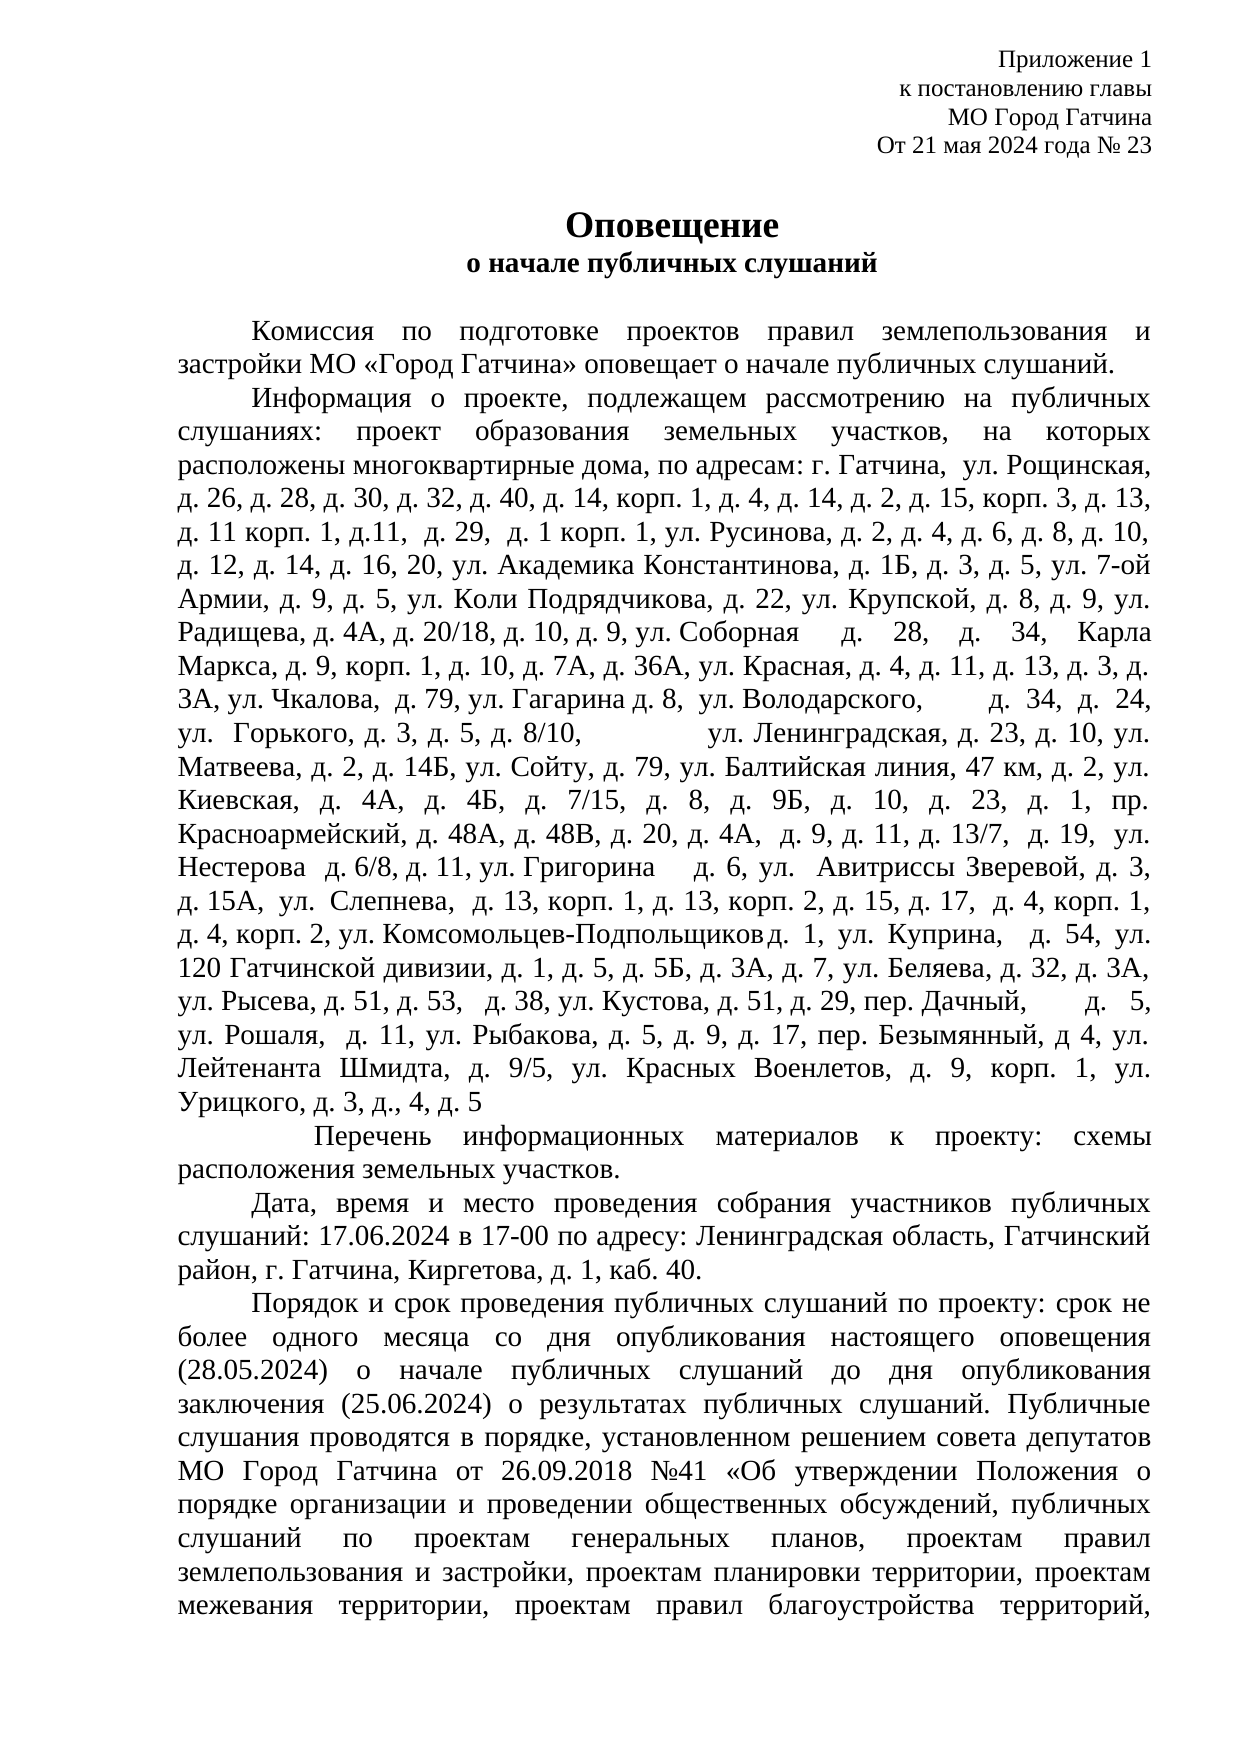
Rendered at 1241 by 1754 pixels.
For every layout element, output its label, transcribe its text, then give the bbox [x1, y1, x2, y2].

text о начале публичных слушаний [118, 246, 1152, 279]
text Приложение 1 [679, 44, 1152, 73]
text Перечень информационных материалов к проекту: схемы расположения земельных участков. [177, 1118, 1152, 1185]
text МО Город Гатчина [679, 102, 1152, 131]
text От 21 мая 2024 года № 23 [679, 131, 1152, 159]
text Комиссия по подготовке проектов правил землепользования и застройки МО «Город Гатчина» оповещает о начале публичных слушаний. [177, 313, 1152, 380]
text к постановлению главы [679, 73, 1152, 102]
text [177, 1285, 1152, 1621]
text Дата, время и место проведения собрания участников публичных слушаний: 17.06.2024 в 17-00 по адресу: Ленинградская область, Гатчинский район, г. Гатчина, Киргетова, д. 1, каб. 40. [177, 1185, 1152, 1285]
text Информация о проекте, подлежащем рассмотрению на публичных слушаниях: проект образования земельных участков, на которых расположены многоквартирные дома, по адресам: г. Гатчина, ул. Рощинская, д. 26, д. 28, д. 30, д. 32, д. 40, д. 14, корп. 1, д. 4, д. 14, д. 2, д. 15, корп. 3, д. 13, д. 11 корп. 1, д.11, д. 29, д. 1 корп. 1, ул. Русинова, д. 2, д. 4, д. 6, д. 8, д. 10, д. 12, д. 14, д. 16, 20, ул. Академика Константинова, д. 1Б, д. 3, д. 5, ул. 7-ой Армии, д. 9, д. 5, ул. Коли Подрядчикова, д. 22, ул. Крупской, д. 8, д. 9, ул. Радищева, д. 4А, д. 20/18, д. 10, д. 9, ул. Соборная д. 28, д. 34, Карла Маркса, д. 9, корп. 1, д. 10, д. 7А, д. 36А, ул. Красная, д. 4, д. 11, д. 13, д. 3, д. 3А, ул. Чкалова, д. 79, ул. Гагарина д. 8, ул. Володарского, д. 34, д. 24, ул. Горького, д. 3, д. 5, д. 8/10, ул. Ленинградская, д. 23, д. 10, ул. Матвеева, д. 2, д. 14Б, ул. Сойту, д. 79, ул. Балтийская линия, 47 км, д. 2, ул. Киевская, д. 4А, д. 4Б, д. 7/15, д. 8, д. 9Б, д. 10, д. 23, д. 1, пр. Красноармейский, д. 48А, д. 48В, д. 20, д. 4А, д. 9, д. 11, д. 13/7, д. 19, ул. Нестерова д. 6/8, д. 11, ул. Григорина д. 6, ул. Авитриссы Зверевой, д. 3, д. 15А, ул. Слепнева, д. 13, корп. 1, д. 13, корп. 2, д. 15, д. 17, д. 4, корп. 1, д. 4, корп. 2, ул. Комсомольцев-Подпольщиков д. 1, ул. Куприна, д. 54, ул. 120 Гатчинской дивизии, д. 1, д. 5, д. 5Б, д. 3А, д. 7, ул. Беляева, д. 32, д. 3А, ул. Рысева, д. 51, д. 53, д. 38, ул. Кустова, д. 51, д. 29, пер. Дачный, д. 5, ул. Рошаля, д. 11, ул. Рыбакова, д. 5, д. 9, д. 17, пер. Безымянный, д 4, ул. Лейтенанта Шмидта, д. 9/5, ул. Красных Военлетов, д. 9, корп. 1, ул. Урицкого, д. 3, д., 4, д. 5 [177, 380, 1152, 1118]
text Оповещение [118, 202, 1152, 246]
